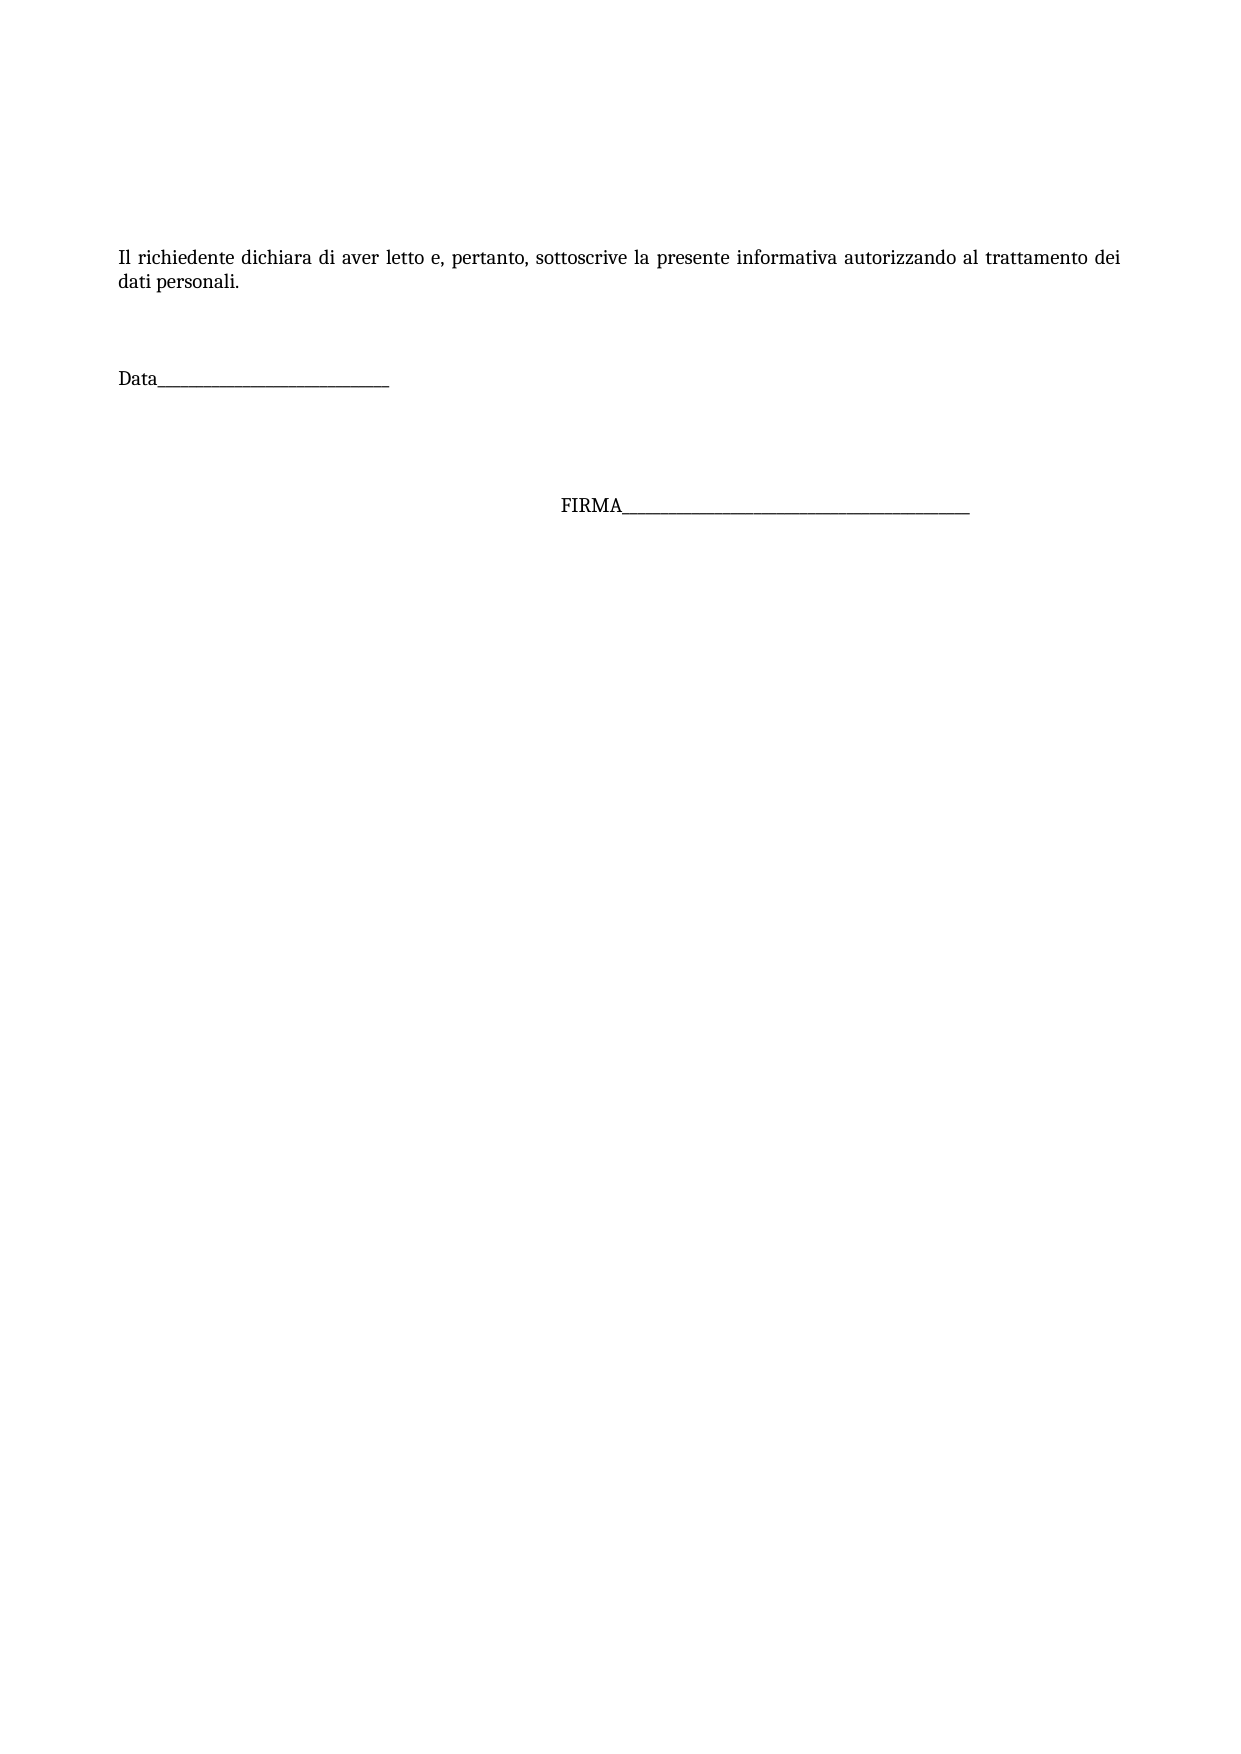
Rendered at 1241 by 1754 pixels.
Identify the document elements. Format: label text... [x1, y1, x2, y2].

list Il richiedente dichiara di aver letto e, pertanto, sottoscrive la presente informativa autorizzando al trattamento dei dati personali. [118, 246, 1122, 294]
list FIRMA_____________________________________________ [524, 493, 1122, 517]
text Data______________________________ [118, 367, 1122, 391]
